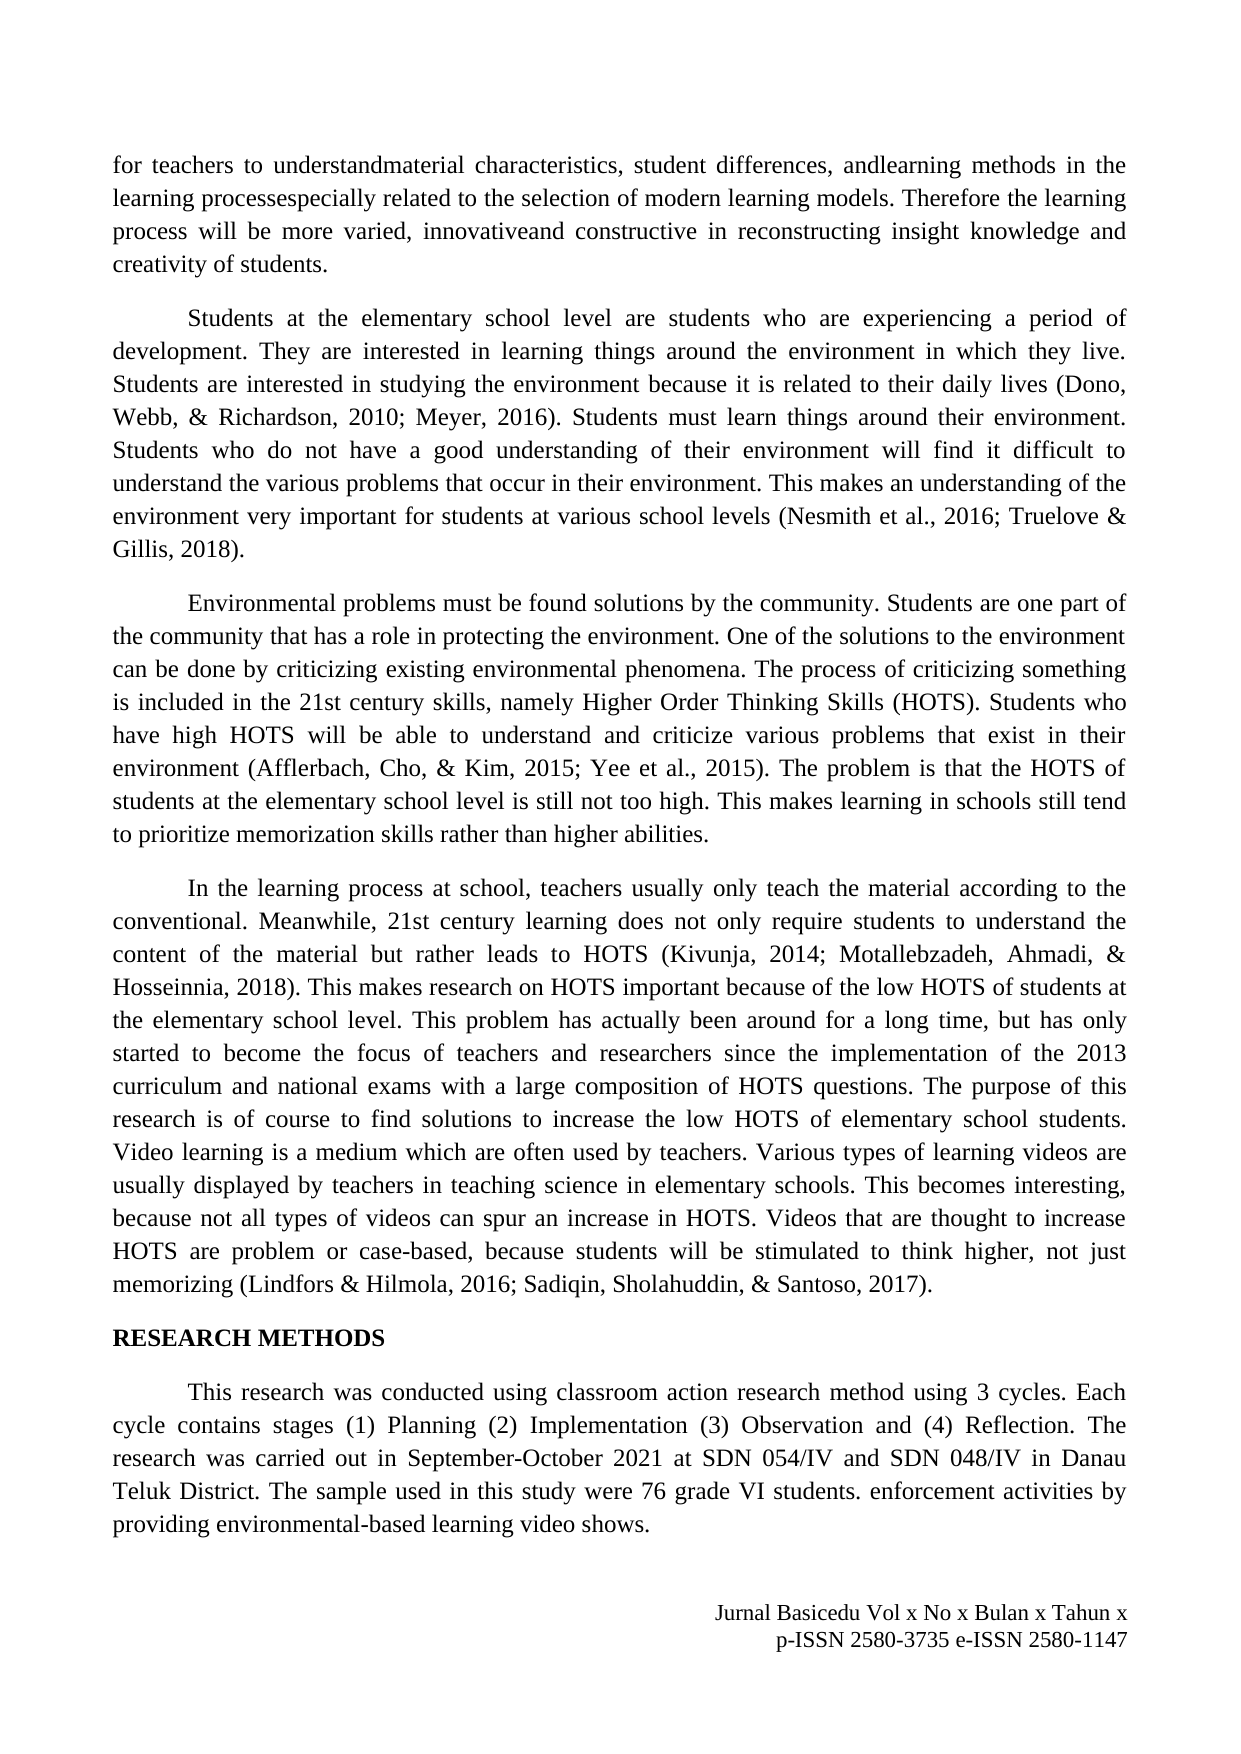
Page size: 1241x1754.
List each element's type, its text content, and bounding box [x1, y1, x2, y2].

text In the learning process at school, teachers usually only teach the material according to the conventional. Meanwhile, 21st century learning does not only require students to understand the content of the material but rather leads to HOTS (Kivunja, 2014; Motallebzadeh, Ahmadi, & Hosseinnia, 2018). This makes research on HOTS important because of the low HOTS of students at the elementary school level. This problem has actually been around for a long time, but has only started to become the focus of teachers and researchers since the implementation of the 2013 curriculum and national exams with a large composition of HOTS questions. The purpose of this research is of course to find solutions to increase the low HOTS of elementary school students. Video learning is a medium which are often used by teachers. Various types of learning videos are usually displayed by teachers in teaching science in elementary schools. This becomes interesting, because not all types of videos can spur an increase in HOTS. Videos that are thought to increase HOTS are problem or case-based, because students will be stimulated to think higher, not just memorizing (Lindfors & Hilmola, 2016; Sadiqin, Sholahuddin, & Santoso, 2017). [112, 873, 1128, 1298]
text Environmental problems must be found solutions by the community. Students are one part of the community that has a role in protecting the environment. One of the solutions to the environment can be done by criticizing existing environmental phenomena. The process of criticizing something is included in the 21st century skills, namely Higher Order Thinking Skills (HOTS). Students who have high HOTS will be able to understand and criticize various problems that exist in their environment (Afflerbach, Cho, & Kim, 2015; Yee et al., 2015). The problem is that the HOTS of students at the elementary school level is still not too high. This makes learning in schools still tend to prioritize memorization skills rather than higher abilities. [112, 588, 1128, 848]
text This research was conducted using classroom action research method using 3 cycles. Each cycle contains stages (1) Planning (2) Implementation (3) Observation and (4) Reflection. The research was carried out in September-October 2021 at SDN 054/IV and SDN 048/IV in Danau Teluk District. The sample used in this study were 76 grade VI students. enforcement activities by providing environmental-based learning video shows. [112, 1377, 1128, 1538]
text RESEARCH METHODS [112, 1323, 1128, 1352]
text Students at the elementary school level are students who are experiencing a period of development. They are interested in learning things around the environment in which they live. Students are interested in studying the environment because it is related to their daily lives (Dono, Webb, & Richardson, 2010; Meyer, 2016). Students must learn things around their environment. Students who do not have a good understanding of their environment will find it difficult to understand the various problems that occur in their environment. This makes an understanding of the environment very important for students at various school levels (Nesmith et al., 2016; Truelove & Gillis, 2018). [112, 303, 1128, 563]
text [112, 150, 1128, 278]
